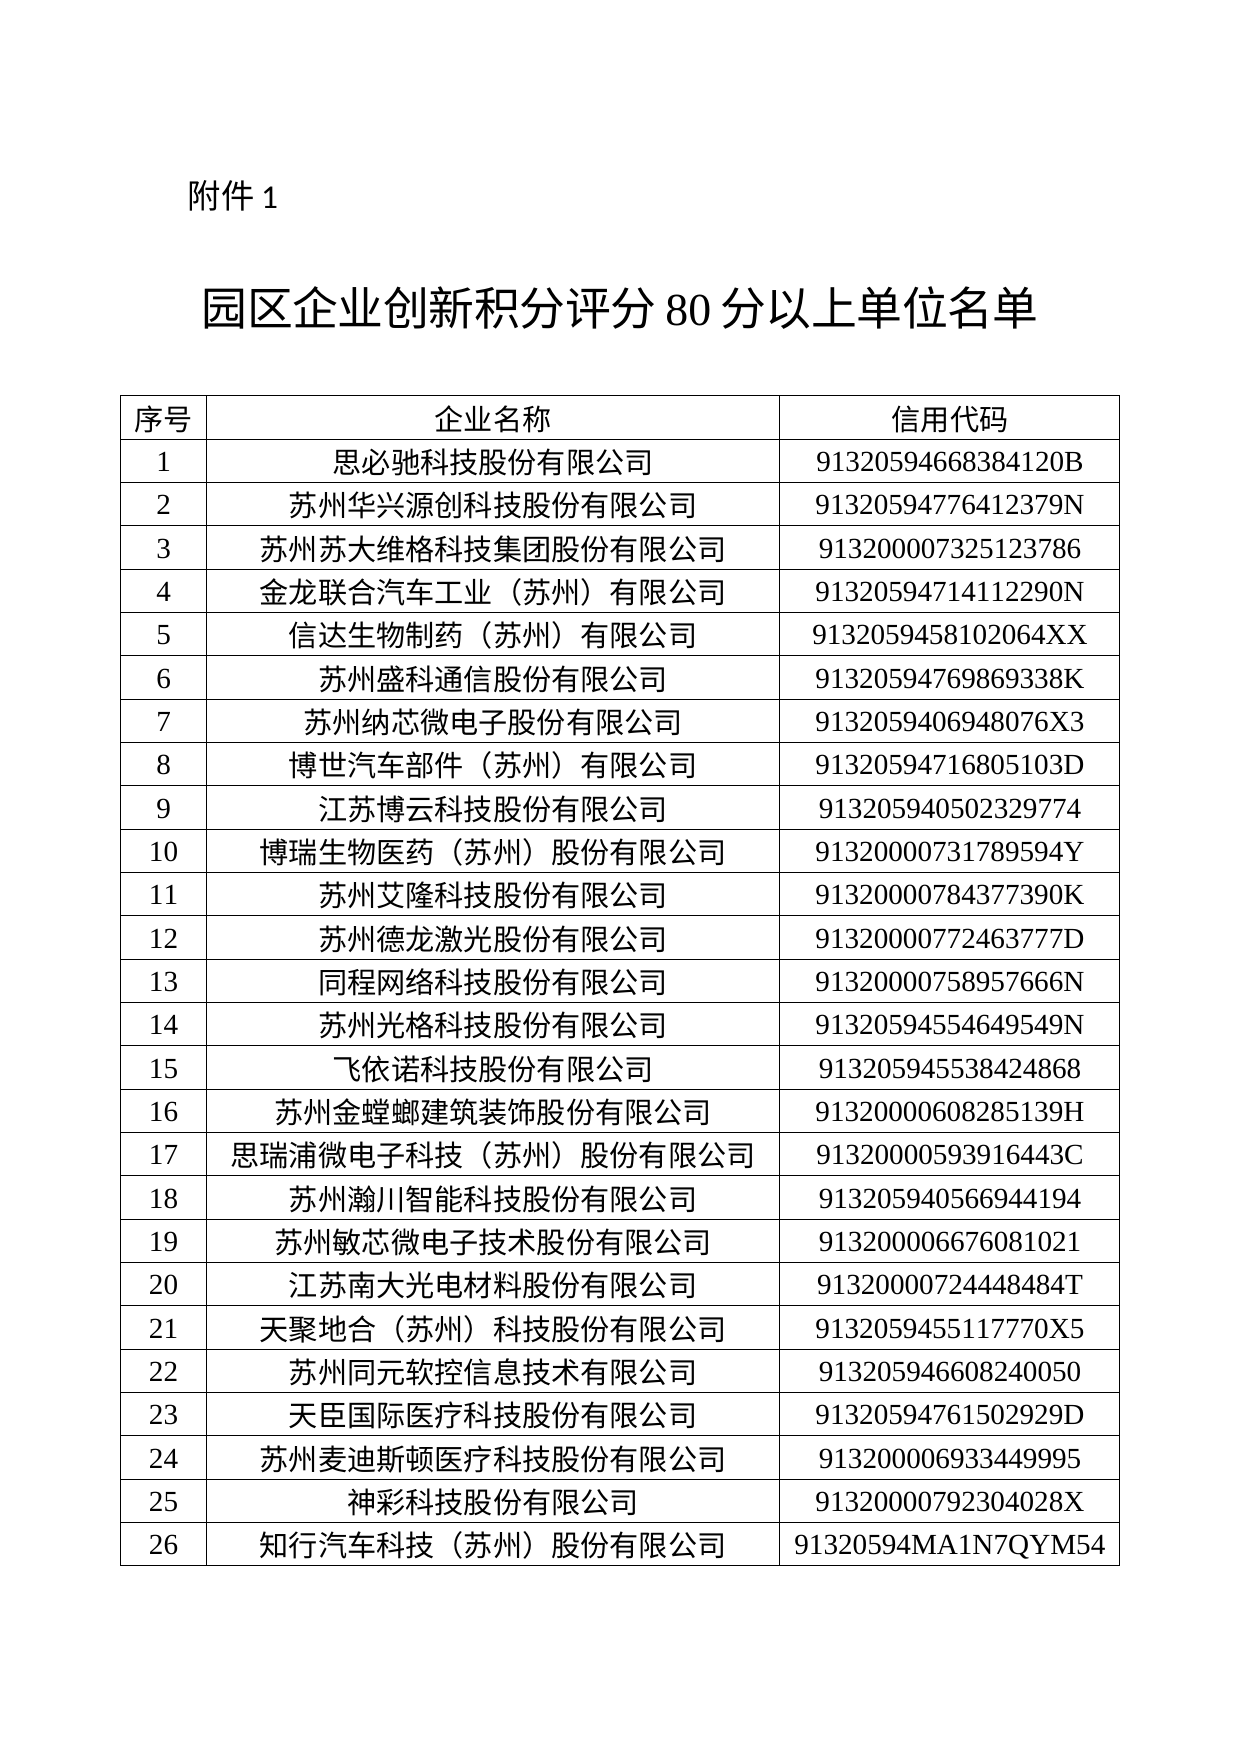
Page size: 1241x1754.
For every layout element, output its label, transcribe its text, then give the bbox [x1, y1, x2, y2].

table_cell 苏州艾隆科技股份有限公司 [207, 873, 779, 915]
table_cell 苏州盛科通信股份有限公司 [207, 656, 779, 699]
table_cell 苏州瀚川智能科技股份有限公司 [207, 1176, 779, 1219]
table_cell 苏州德龙激光股份有限公司 [207, 916, 779, 959]
text 园区企业创新积分评分80分以上单位名单 [187, 279, 1053, 337]
table_cell 9132059406948076X3 [780, 700, 1119, 742]
table_cell 91320594554649549N [780, 1003, 1119, 1045]
table_cell 苏州苏大维格科技集团股份有限公司 [207, 526, 779, 569]
table_cell 91320000758957666N [780, 960, 1119, 1002]
table_cell 91320594716805103D [780, 743, 1119, 785]
table_cell 天臣国际医疗科技股份有限公司 [207, 1393, 779, 1435]
table_cell 17 [121, 1133, 206, 1175]
table_cell 913205946608240050 [780, 1350, 1119, 1392]
table_cell 13 [121, 960, 206, 1002]
table_cell 6 [121, 656, 206, 699]
table_cell 91320000608285139H [780, 1090, 1119, 1132]
table_cell 天聚地合（苏州）科技股份有限公司 [207, 1306, 779, 1349]
table_cell 91320000724448484T [780, 1263, 1119, 1305]
table_cell 19 [121, 1220, 206, 1262]
table_cell 20 [121, 1263, 206, 1305]
table_cell 11 [121, 873, 206, 915]
table_cell 16 [121, 1090, 206, 1132]
table_cell 913200006676081021 [780, 1220, 1119, 1262]
table_cell 9 [121, 786, 206, 829]
table_cell 14 [121, 1003, 206, 1045]
text 附件1 [187, 162, 1053, 220]
table_cell 15 [121, 1046, 206, 1089]
table_cell 苏州同元软控信息技术有限公司 [207, 1350, 779, 1392]
table_cell 3 [121, 526, 206, 569]
table_cell 91320594761502929D [780, 1393, 1119, 1435]
table_cell 博瑞生物医药（苏州）股份有限公司 [207, 830, 779, 872]
table_cell 苏州华兴源创科技股份有限公司 [207, 483, 779, 525]
table_cell 思瑞浦微电子科技（苏州）股份有限公司 [207, 1133, 779, 1175]
table_cell 知行汽车科技（苏州）股份有限公司 [207, 1523, 779, 1565]
table_cell 913200007325123786 [780, 526, 1119, 569]
table_cell 飞依诺科技股份有限公司 [207, 1046, 779, 1089]
table_cell 7 [121, 700, 206, 742]
table_cell 苏州麦迪斯顿医疗科技股份有限公司 [207, 1436, 779, 1479]
table_cell 信达生物制药（苏州）有限公司 [207, 613, 779, 655]
table_cell 江苏博云科技股份有限公司 [207, 786, 779, 829]
table_cell 91320594769869338K [780, 656, 1119, 699]
table_cell 91320594776412379N [780, 483, 1119, 525]
table_header 序号 [121, 396, 206, 439]
table_cell 24 [121, 1436, 206, 1479]
table_cell 25 [121, 1480, 206, 1522]
table_cell 91320000593916443C [780, 1133, 1119, 1175]
table_cell 9132059458102064XX [780, 613, 1119, 655]
table_cell 1 [121, 440, 206, 482]
table_cell 10 [121, 830, 206, 872]
table_cell 26 [121, 1523, 206, 1565]
table_cell 同程网络科技股份有限公司 [207, 960, 779, 1002]
table_cell 18 [121, 1176, 206, 1219]
table_cell 8 [121, 743, 206, 785]
table_cell 91320594668384120B [780, 440, 1119, 482]
table_cell 91320594714112290N [780, 570, 1119, 612]
table_cell 23 [121, 1393, 206, 1435]
table_cell 913200006933449995 [780, 1436, 1119, 1479]
table_cell 22 [121, 1350, 206, 1392]
table_cell 思必驰科技股份有限公司 [207, 440, 779, 482]
table_cell 913205945538424868 [780, 1046, 1119, 1089]
table_cell 神彩科技股份有限公司 [207, 1480, 779, 1522]
table_cell 4 [121, 570, 206, 612]
table_cell 913205940502329774 [780, 786, 1119, 829]
table_cell 91320000731789594Y [780, 830, 1119, 872]
table_header 企业名称 [207, 396, 779, 439]
table_cell 金龙联合汽车工业（苏州）有限公司 [207, 570, 779, 612]
table_cell 91320000772463777D [780, 916, 1119, 959]
table_cell 91320000784377390K [780, 873, 1119, 915]
table_header 信用代码 [780, 396, 1119, 439]
table_cell 博世汽车部件（苏州）有限公司 [207, 743, 779, 785]
table_cell 21 [121, 1306, 206, 1349]
table_cell 913205940566944194 [780, 1176, 1119, 1219]
table_cell 91320000792304028X [780, 1480, 1119, 1522]
table_cell 苏州光格科技股份有限公司 [207, 1003, 779, 1045]
table_cell 苏州敏芯微电子技术股份有限公司 [207, 1220, 779, 1262]
table_cell 91320594MA1N7QYM54 [780, 1523, 1119, 1565]
table_cell 江苏南大光电材料股份有限公司 [207, 1263, 779, 1305]
table_cell 苏州金螳螂建筑装饰股份有限公司 [207, 1090, 779, 1132]
table_cell 12 [121, 916, 206, 959]
table_cell 9132059455117770X5 [780, 1306, 1119, 1349]
table_cell 2 [121, 483, 206, 525]
table_cell 5 [121, 613, 206, 655]
table_cell 苏州纳芯微电子股份有限公司 [207, 700, 779, 742]
